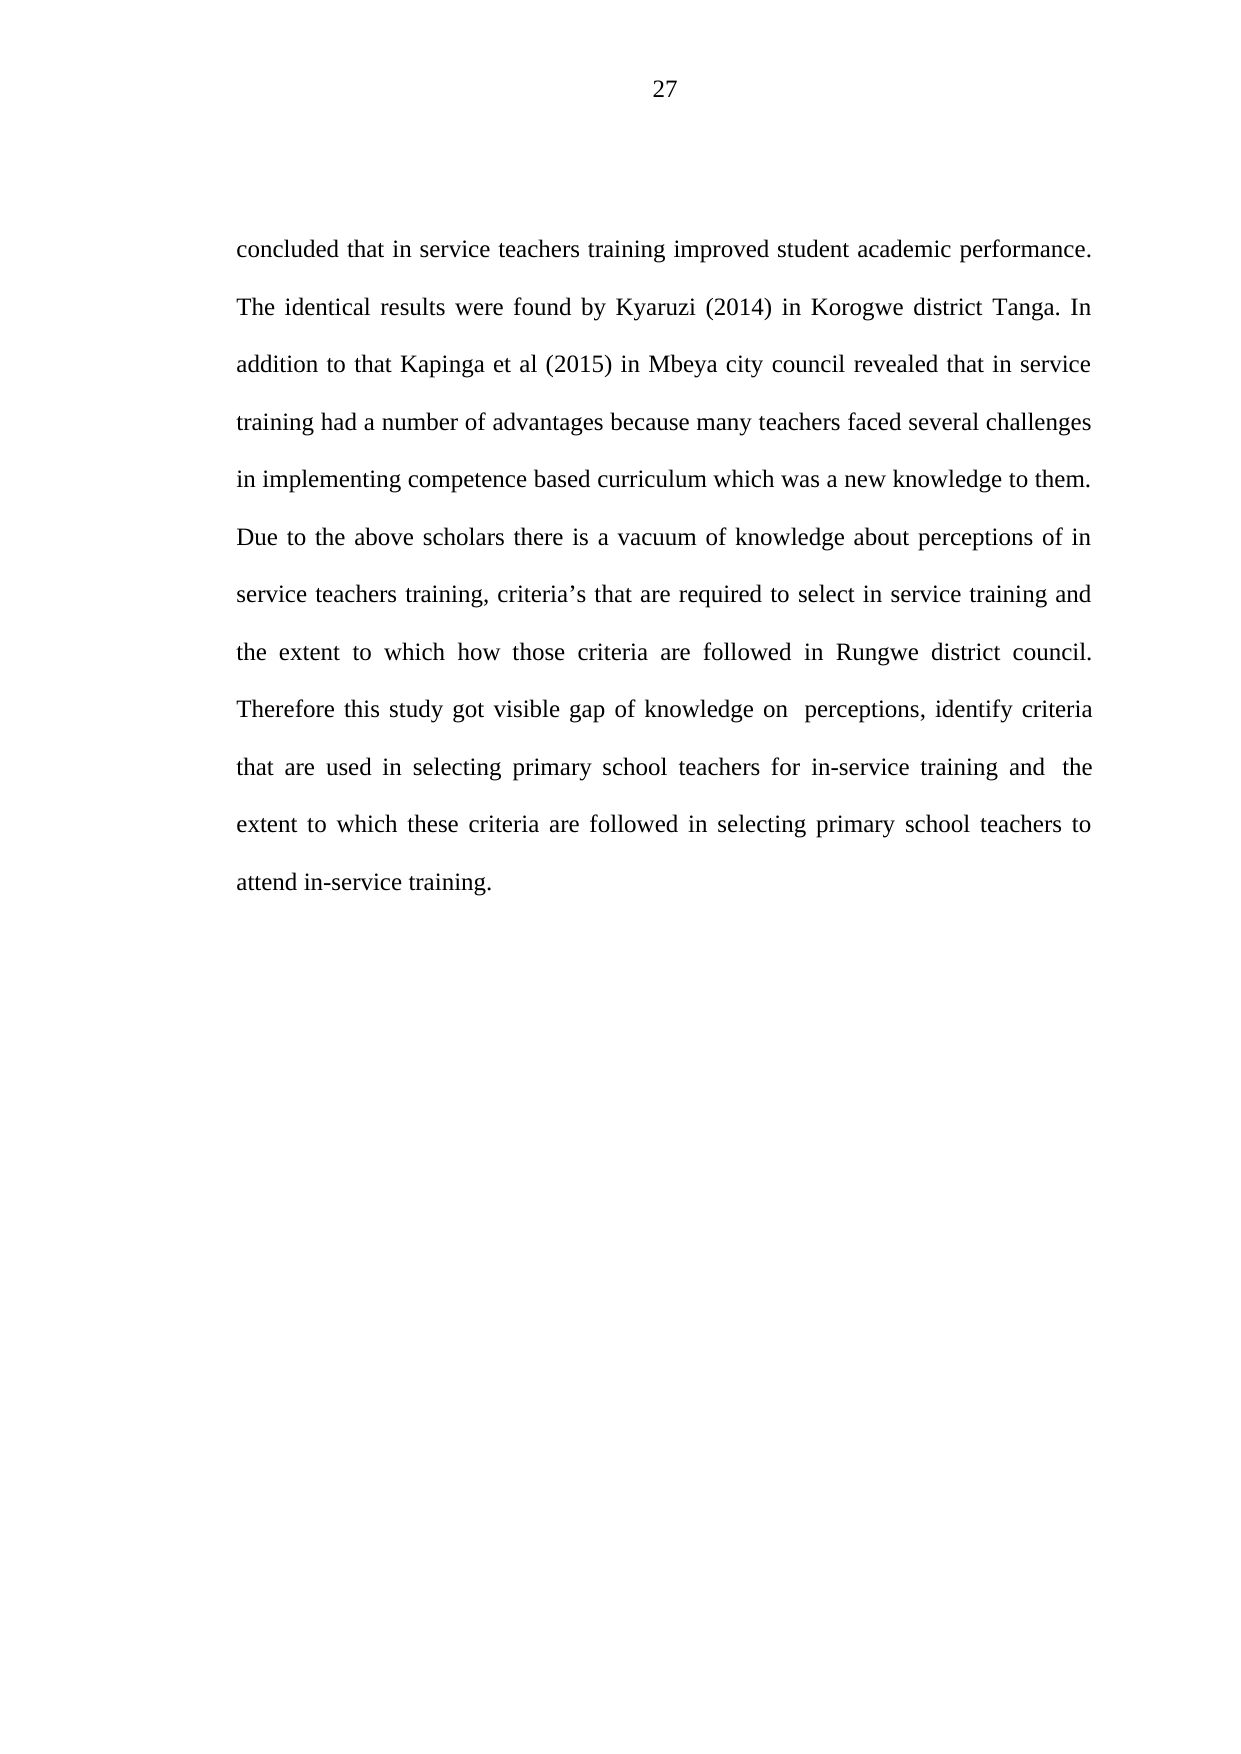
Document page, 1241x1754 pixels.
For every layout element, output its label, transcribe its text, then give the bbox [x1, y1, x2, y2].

text concluded that in service teachers training improved student academic performance. The identical results were found by Kyaruzi (2014) in Korogwe district Tanga. In addition to that Kapinga et al (2015) in Mbeya city council revealed that in service training had a number of advantages because many teachers faced several challenges in implementing competence based curriculum which was a new knowledge to them. Due to the above scholars there is a vacuum of knowledge about perceptions of in service teachers training, criteria’s that are required to select in service training and the extent to which how those criteria are followed in Rungwe district council. Therefore this study got visible gap of knowledge on perceptions, identify criteria that are used in selecting primary school teachers for in-service training and the extent to which these criteria are followed in selecting primary school teachers to attend in-service training. [236, 234, 1093, 895]
